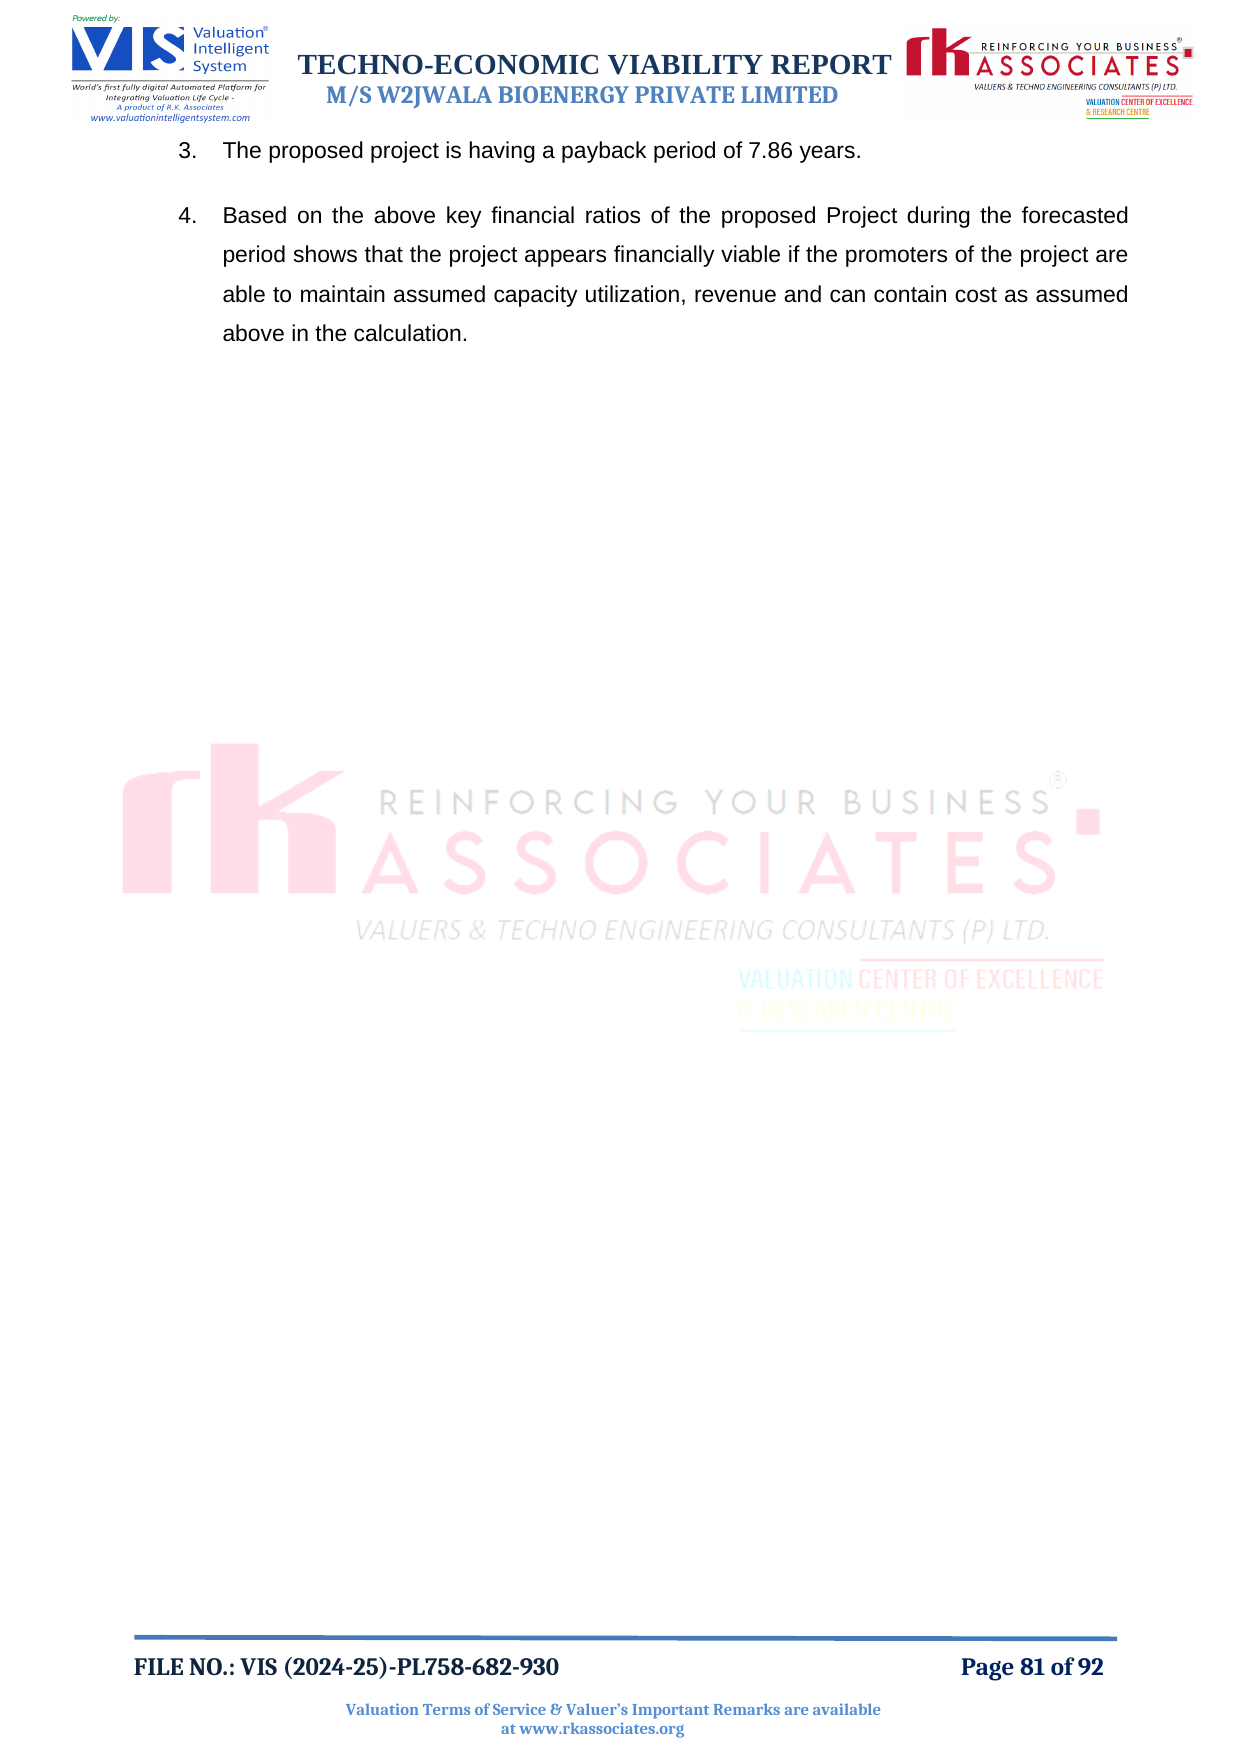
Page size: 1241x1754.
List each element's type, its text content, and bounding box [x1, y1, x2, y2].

picture [901, 20, 1196, 122]
list Based on the above key financial ratios of the proposed Project during the forecasted period shows that the project appears financially viable if the promoters of the project are able to maintain assumed capacity utilization, revenue and can contain cost as assumed above in the calculation. [178, 202, 1130, 347]
list The proposed project is having a payback period of 7.86 years. [178, 137, 1130, 164]
picture [62, 14, 277, 125]
